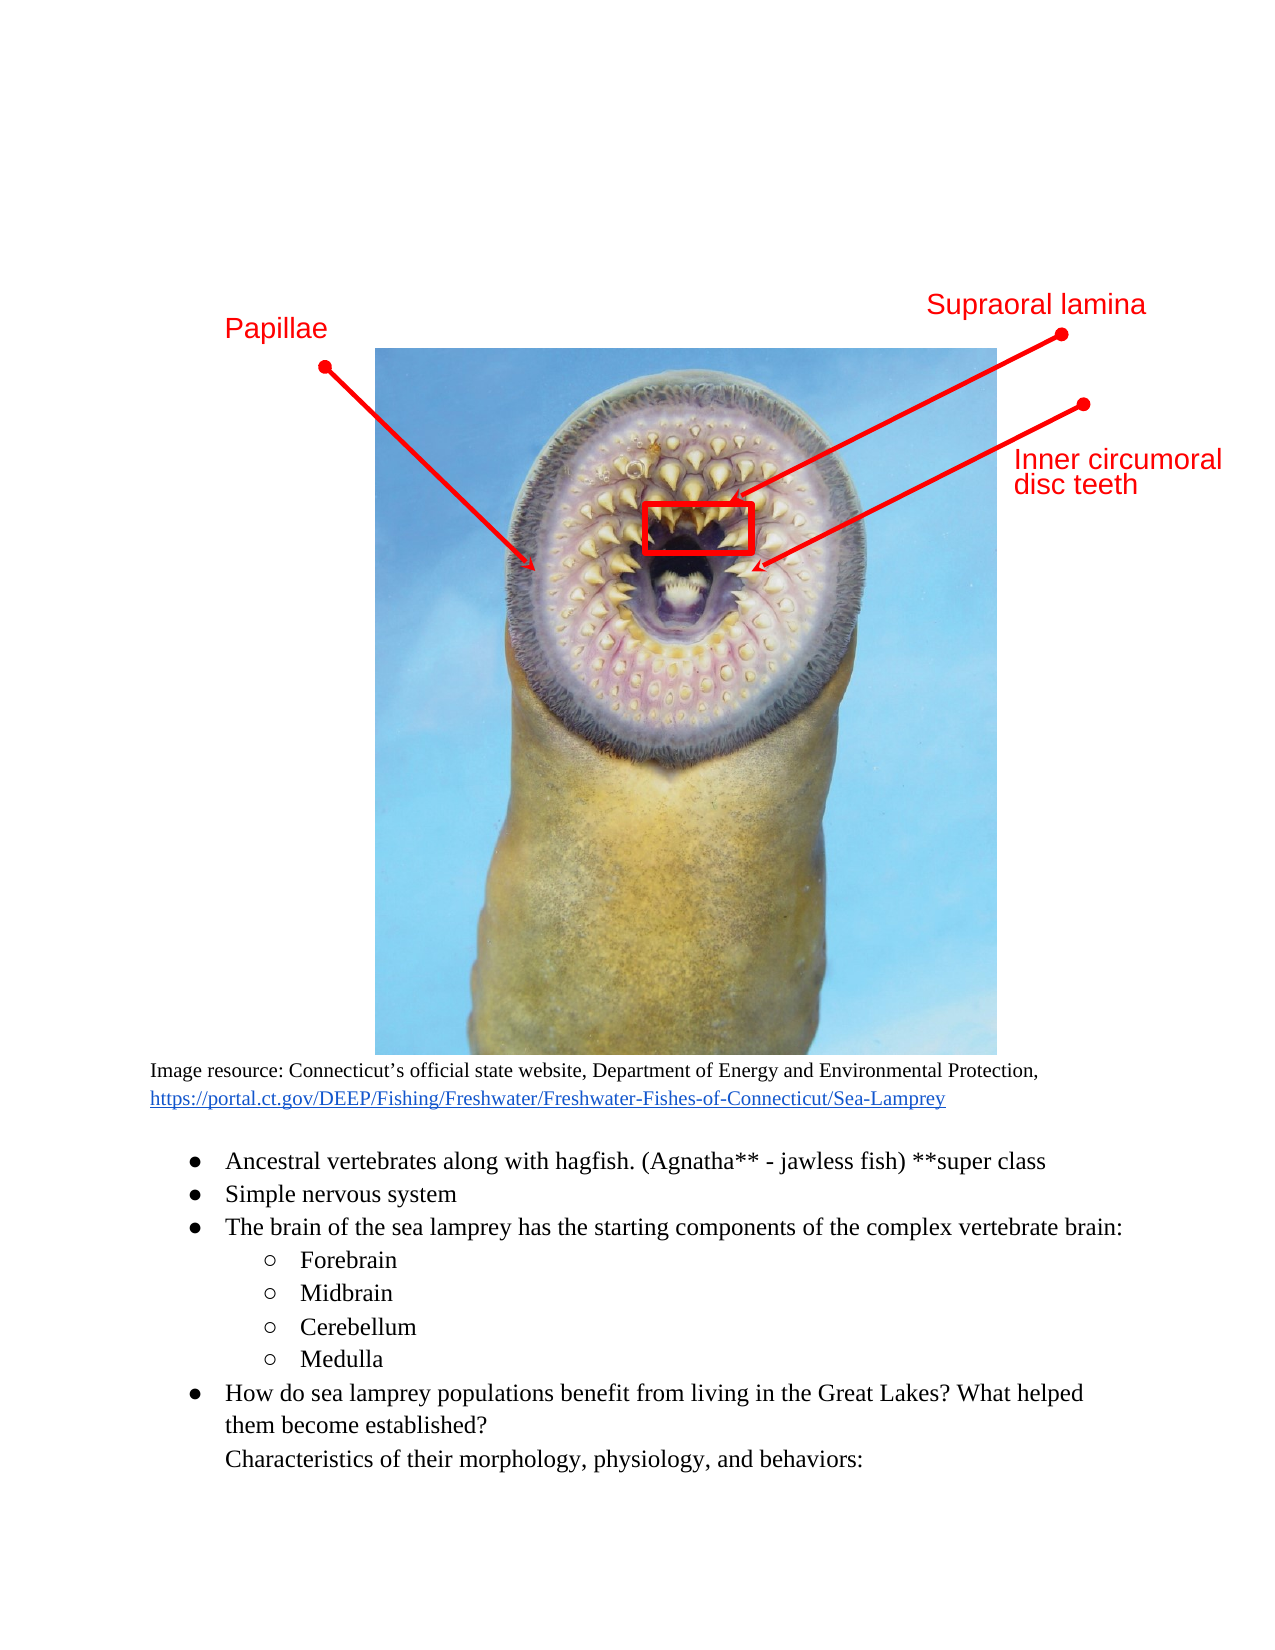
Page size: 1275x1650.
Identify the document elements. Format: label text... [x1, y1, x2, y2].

list Medulla [262, 1344, 1125, 1373]
text Image resource: Connecticut’s official state website, Department of Energy and Environmental Protection, https://portal.ct.gov/DEEP/Fishing/Freshwater/Freshwater-Fishes-of-Connecticut/Sea-Lamprey [150, 1058, 1125, 1110]
list Forebrain [262, 1246, 1125, 1274]
list Ancestral vertebrates along with hagfish. (Agnatha** - jawless fish) **super class [187, 1146, 1125, 1175]
list Simple nervous system [187, 1179, 1125, 1208]
list The brain of the sea lamprey has the starting components of the complex vertebrate brain: [187, 1212, 1125, 1241]
text Characteristics of their morphology, physiology, and behaviors: [225, 1444, 1125, 1472]
list How do sea lamprey populations benefit from living in the Great Lakes? What helped them become established? [187, 1378, 1125, 1439]
list Cerebellum [262, 1312, 1125, 1340]
list Midbrain [262, 1278, 1125, 1307]
picture [375, 348, 997, 1055]
